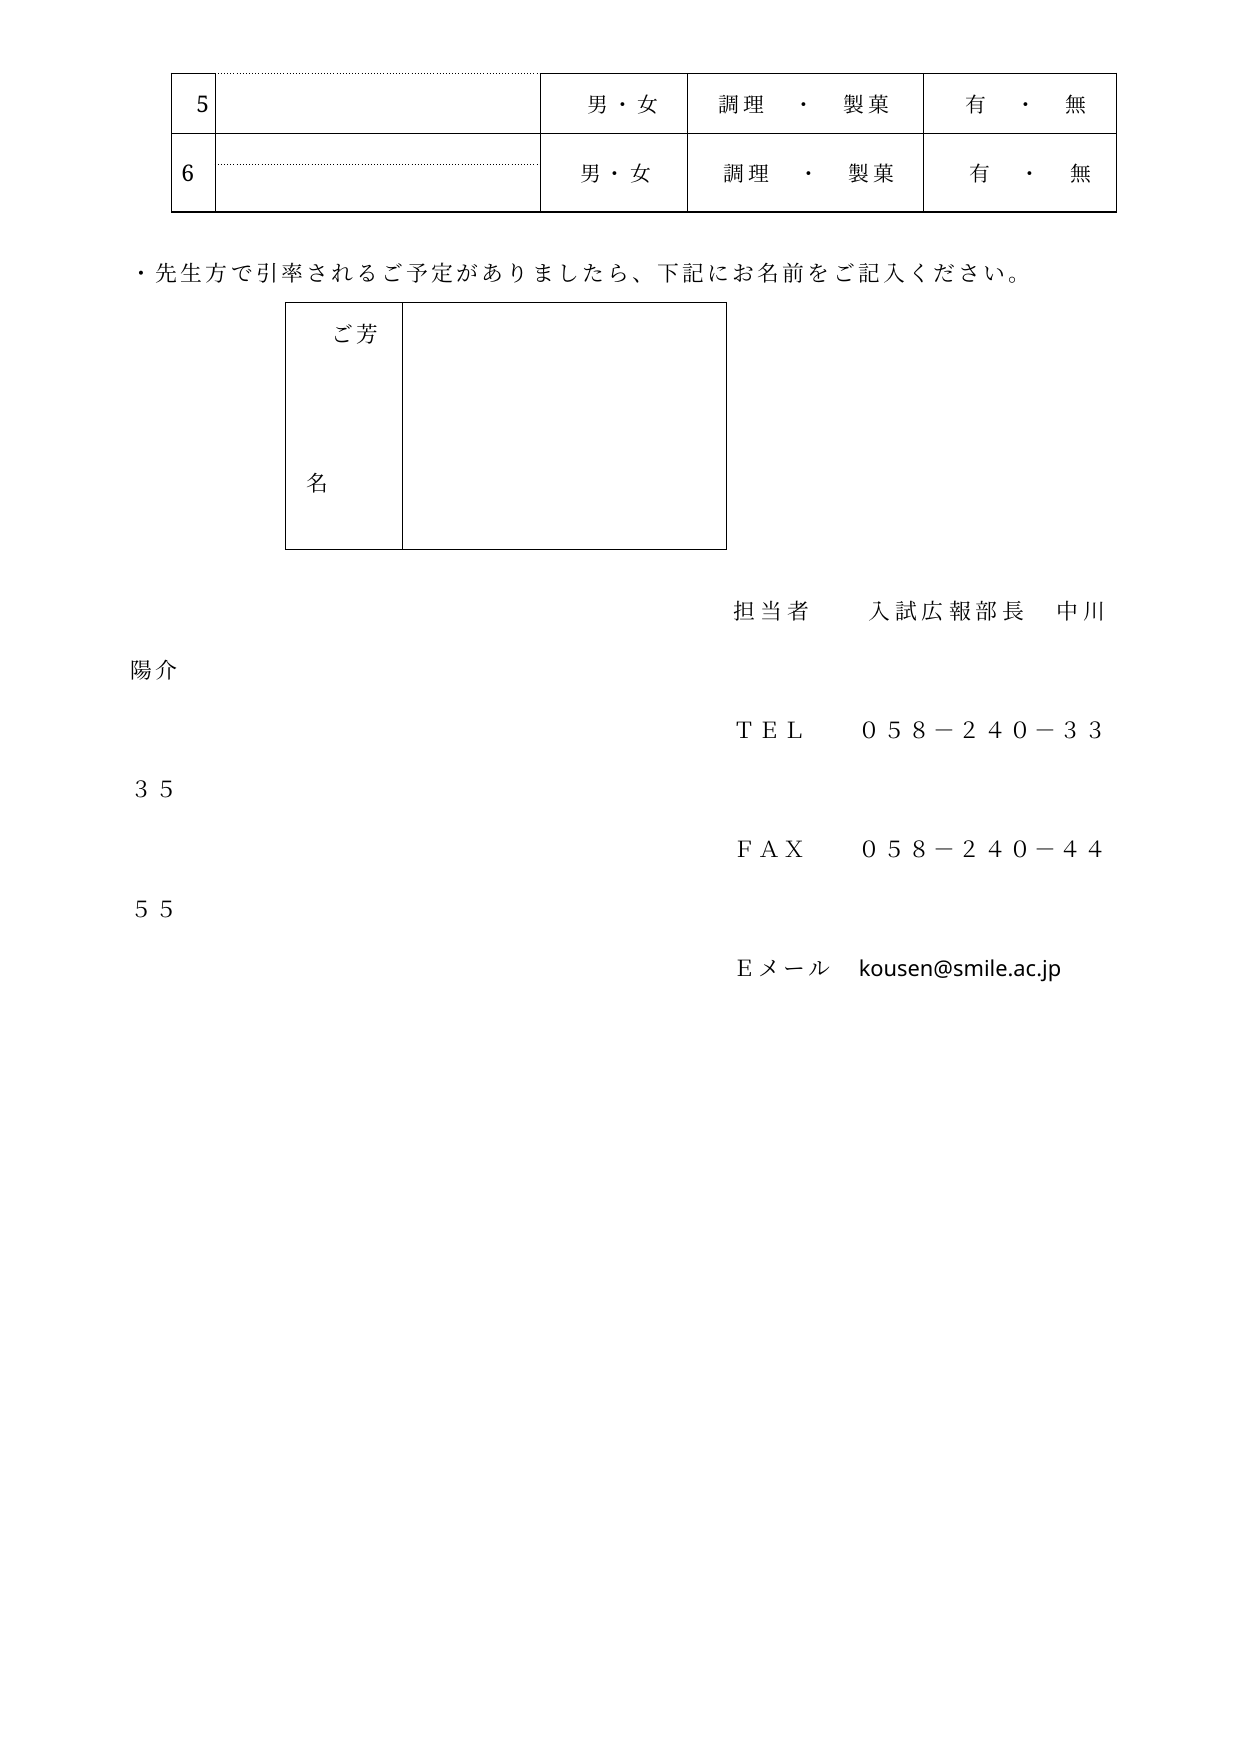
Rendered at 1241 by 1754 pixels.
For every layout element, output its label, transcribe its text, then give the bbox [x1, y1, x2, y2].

table_cell 調理 ・ 製菓 [688, 134, 923, 211]
text 担当者 入試広報部長 中川 陽介 [131, 580, 1109, 699]
table_cell [216, 134, 540, 164]
table_header [403, 303, 726, 549]
table_cell [216, 73, 540, 133]
table_cell 有 ・ 無 [924, 74, 1116, 133]
table_cell 男・女 [541, 74, 687, 133]
text Ｅメール kousen@smile.ac.jp [131, 937, 1109, 997]
table_cell [216, 164, 540, 211]
text ＦＡＸ ０５８－２４０－４４５５ [131, 818, 1109, 937]
table_header ご芳名 [286, 303, 402, 549]
table_cell 調理 ・ 製菓 [688, 74, 923, 133]
table_cell 男・女 [541, 134, 687, 211]
table_cell 有 ・ 無 [924, 134, 1116, 211]
text ＴＥＬ ０５８－２４０－３３３５ [131, 699, 1109, 818]
text ・先生方で引率されるご予定がありましたら、下記にお名前をご記入ください。 [131, 242, 1109, 302]
table_cell 6 [172, 134, 215, 211]
table_cell 5 [172, 74, 215, 133]
